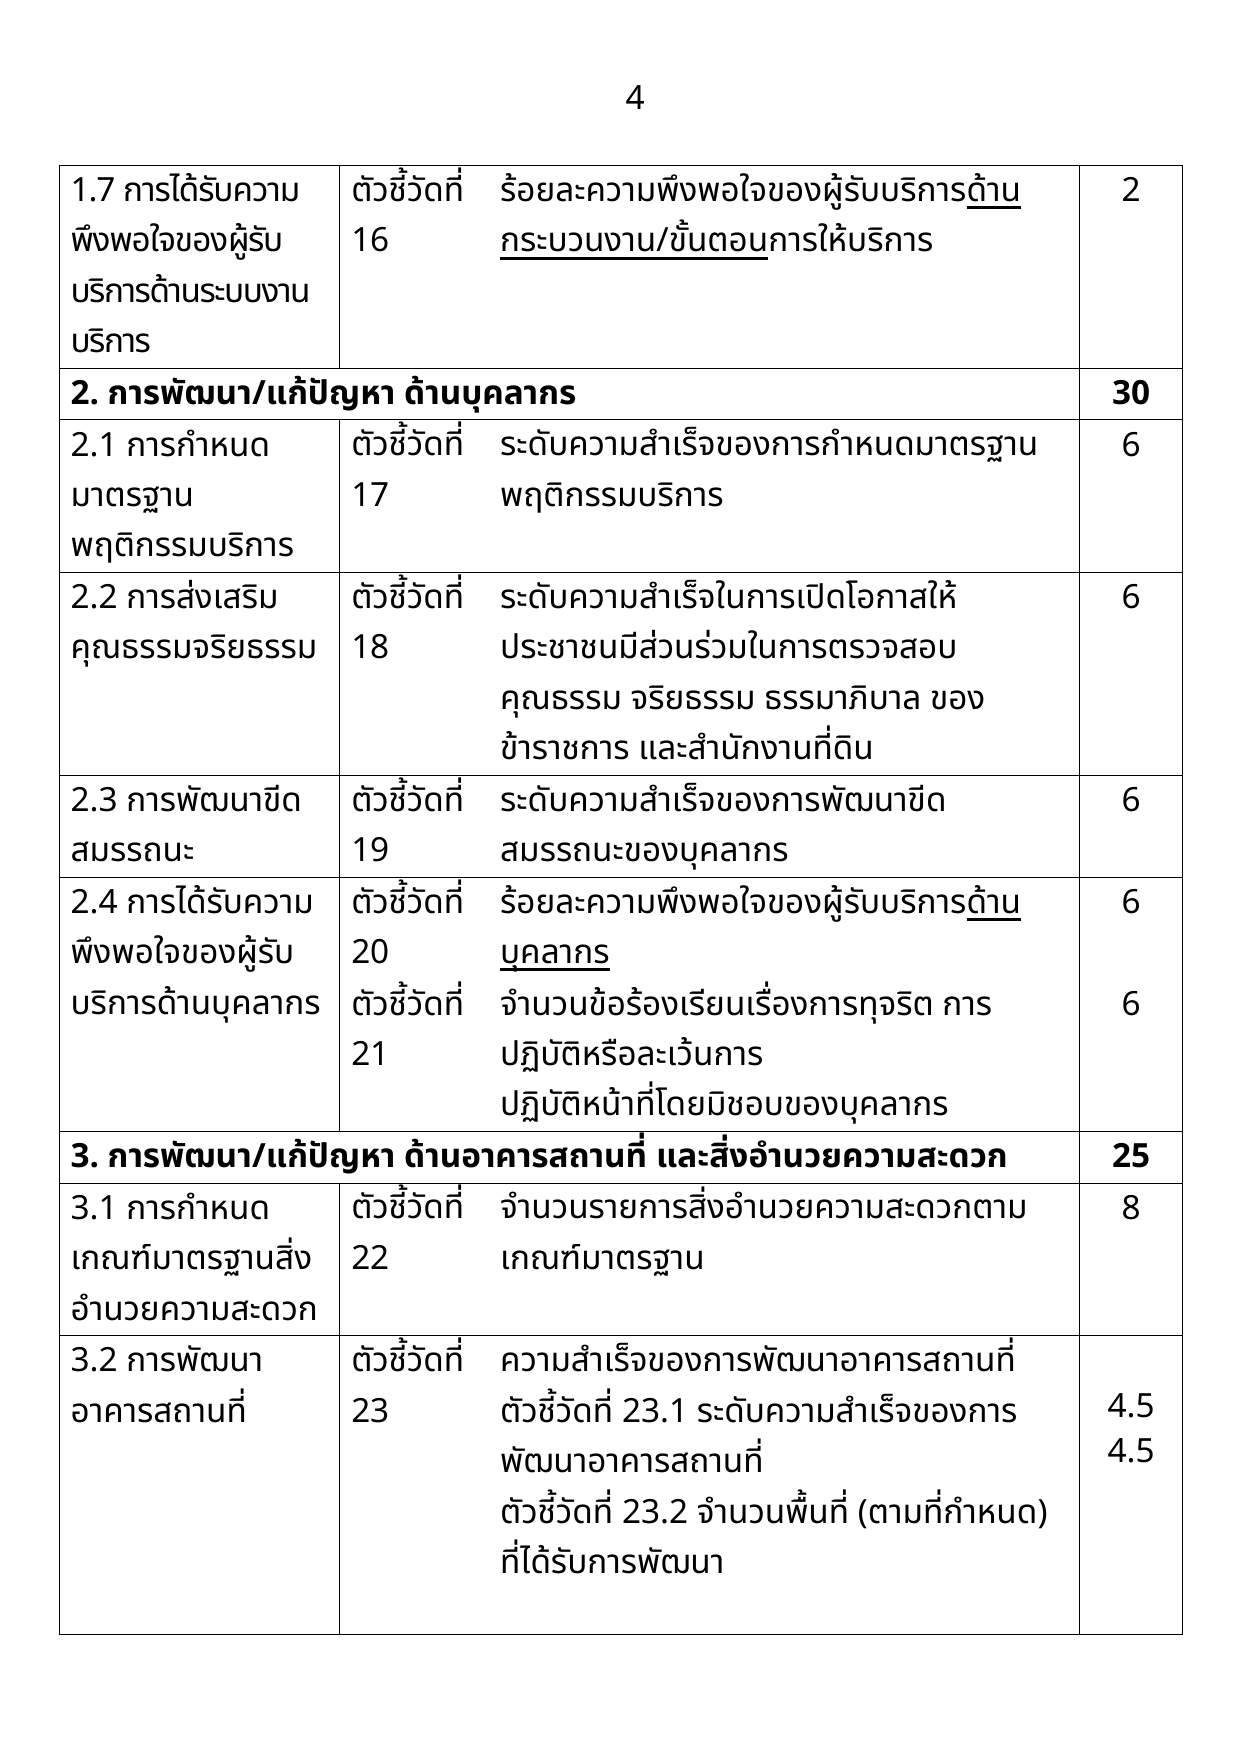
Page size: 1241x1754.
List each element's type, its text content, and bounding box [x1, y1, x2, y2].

table_cell 3.1 การกำหนดเกณฑ์มาตรฐานสิ่งอำนวยความสะดวก [60, 1184, 339, 1335]
table_cell ตัวชี้วัดที่ 22 [340, 1184, 489, 1335]
table_cell 4.5 4.5 [1080, 1336, 1182, 1634]
table_cell 8 [1080, 1184, 1182, 1335]
table_cell ความสำเร็จของการพัฒนาอาคารสถานที่ ตัวชี้วัดที่ 23.1 ระดับความสำเร็จของการพัฒนาอาคารสถานที่ ตัวชี้วัดที่ 23.2 จำนวนพื้นที่ (ตามที่กำหนด) ที่ได้รับการพัฒนา [489, 1336, 1079, 1634]
table_cell 6 [1080, 878, 1182, 978]
table_cell ตัวชี้วัดที่ 20 [340, 878, 489, 978]
table_cell ตัวชี้วัดที่ 17 [340, 420, 489, 572]
table_cell 1.7 การได้รับความพึงพอใจของผู้รับบริการด้านระบบงานบริการ [60, 166, 339, 368]
table_cell 2.1 การกำหนดมาตรฐานพฤติกรรมบริการ [60, 420, 339, 572]
table_cell ตัวชี้วัดที่ 23 [340, 1336, 489, 1634]
table_cell ตัวชี้วัดที่ 19 [340, 776, 489, 877]
table_cell 6 [1080, 979, 1182, 1131]
table_cell 6 [1080, 573, 1182, 774]
table_cell ร้อยละความพึงพอใจของผู้รับบริการด้านกระบวนงาน/ขั้นตอนการให้บริการ [489, 166, 1079, 368]
table_cell 30 [1080, 369, 1182, 419]
table_cell ร้อยละความพึงพอใจของผู้รับบริการด้านบุคลากร [489, 878, 1079, 978]
table_cell ระดับความสำเร็จของการกำหนดมาตรฐานพฤติกรรมบริการ [489, 420, 1079, 572]
table_cell 2. การพัฒนา/แก้ปัญหา ด้านบุคลากร [60, 369, 1079, 419]
table_cell 2.3 การพัฒนาขีดสมรรถนะ [60, 776, 339, 877]
table_cell จำนวนข้อร้องเรียนเรื่องการทุจริต การปฏิบัติหรือละเว้นการ ปฏิบัติหน้าที่โดยมิชอบของบุคลากร [489, 979, 1079, 1131]
table_cell 25 [1080, 1132, 1182, 1182]
table_cell 3. การพัฒนา/แก้ปัญหา ด้านอาคารสถานที่ และสิ่งอำนวยความสะดวก [60, 1132, 1079, 1182]
table_cell 6 [1080, 420, 1182, 572]
table_cell 6 [1080, 776, 1182, 877]
table_cell 2 [1080, 166, 1182, 368]
table_cell 2.4 การได้รับความพึงพอใจของผู้รับบริการด้านบุคลากร [60, 878, 339, 1131]
table_cell ตัวชี้วัดที่ 21 [340, 979, 489, 1131]
table_cell 2.2 การส่งเสริมคุณธรรมจริยธรรม [60, 573, 339, 774]
table_cell ระดับความสำเร็จของการพัฒนาขีดสมรรถนะของบุคลากร [489, 776, 1079, 877]
table_cell จำนวนรายการสิ่งอำนวยความสะดวกตามเกณฑ์มาตรฐาน [489, 1184, 1079, 1335]
table_cell ระดับความสำเร็จในการเปิดโอกาสให้ประชาชนมีส่วนร่วมในการตรวจสอบคุณธรรม จริยธรรม ธรรมาภิบาล ของข้าราชการ และสำนักงานที่ดิน [489, 573, 1079, 774]
table_cell 3.2 การพัฒนาอาคารสถานที่ [60, 1336, 339, 1634]
table_cell ตัวชี้วัดที่ 16 [340, 166, 489, 368]
table_cell ตัวชี้วัดที่ 18 [340, 573, 489, 774]
